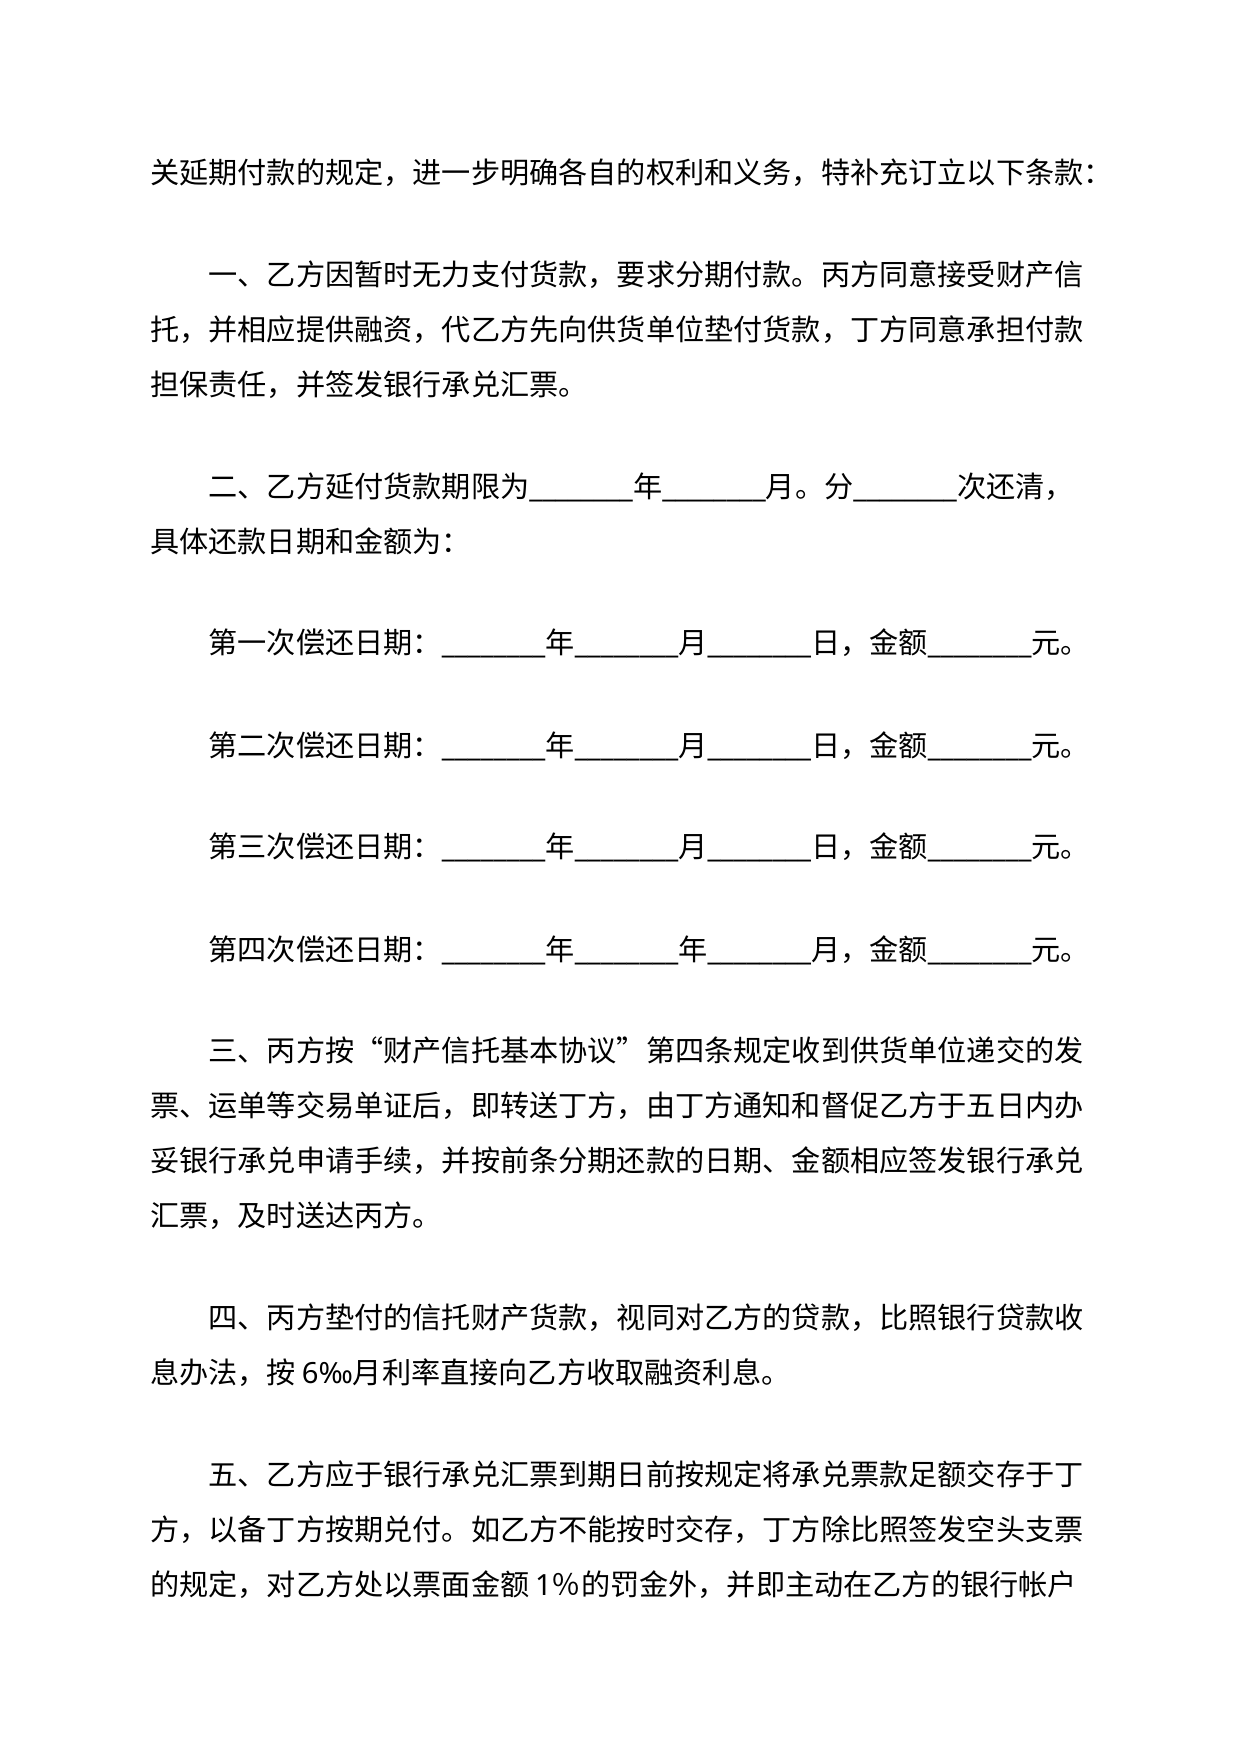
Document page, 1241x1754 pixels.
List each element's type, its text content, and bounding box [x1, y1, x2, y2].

text 四、丙方垫付的信托财产货款，视同对乙方的贷款，比照银行贷款收息办法，按6‰月利率直接向乙方收取融资利息。 [150, 1294, 1090, 1392]
text 第四次偿还日期：________年________年________月，金额________元。 [150, 926, 1090, 968]
text 第一次偿还日期：________年________月________日，金额________元。 [150, 620, 1090, 662]
text 二、乙方延付货款期限为________年________月。分________次还清，具体还款日期和金额为： [150, 463, 1090, 561]
text 第三次偿还日期：________年________月________日，金额________元。 [150, 824, 1090, 866]
text 一、乙方因暂时无力支付货款，要求分期付款。丙方同意接受财产信托，并相应提供融资，代乙方先向供货单位垫付货款，丁方同意承担付款担保责任，并签发银行承兑汇票。 [150, 252, 1090, 404]
text 第二次偿还日期：________年________月________日，金额________元。 [150, 722, 1090, 764]
text 三、丙方按“财产信托基本协议”第四条规定收到供货单位递交的发票、运单等交易单证后，即转送丁方，由丁方通知和督促乙方于五日内办妥银行承兑申请手续，并按前条分期还款的日期、金额相应签发银行承兑汇票，及时送达丙方。 [150, 1028, 1090, 1235]
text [150, 150, 1090, 192]
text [150, 1451, 1090, 1603]
